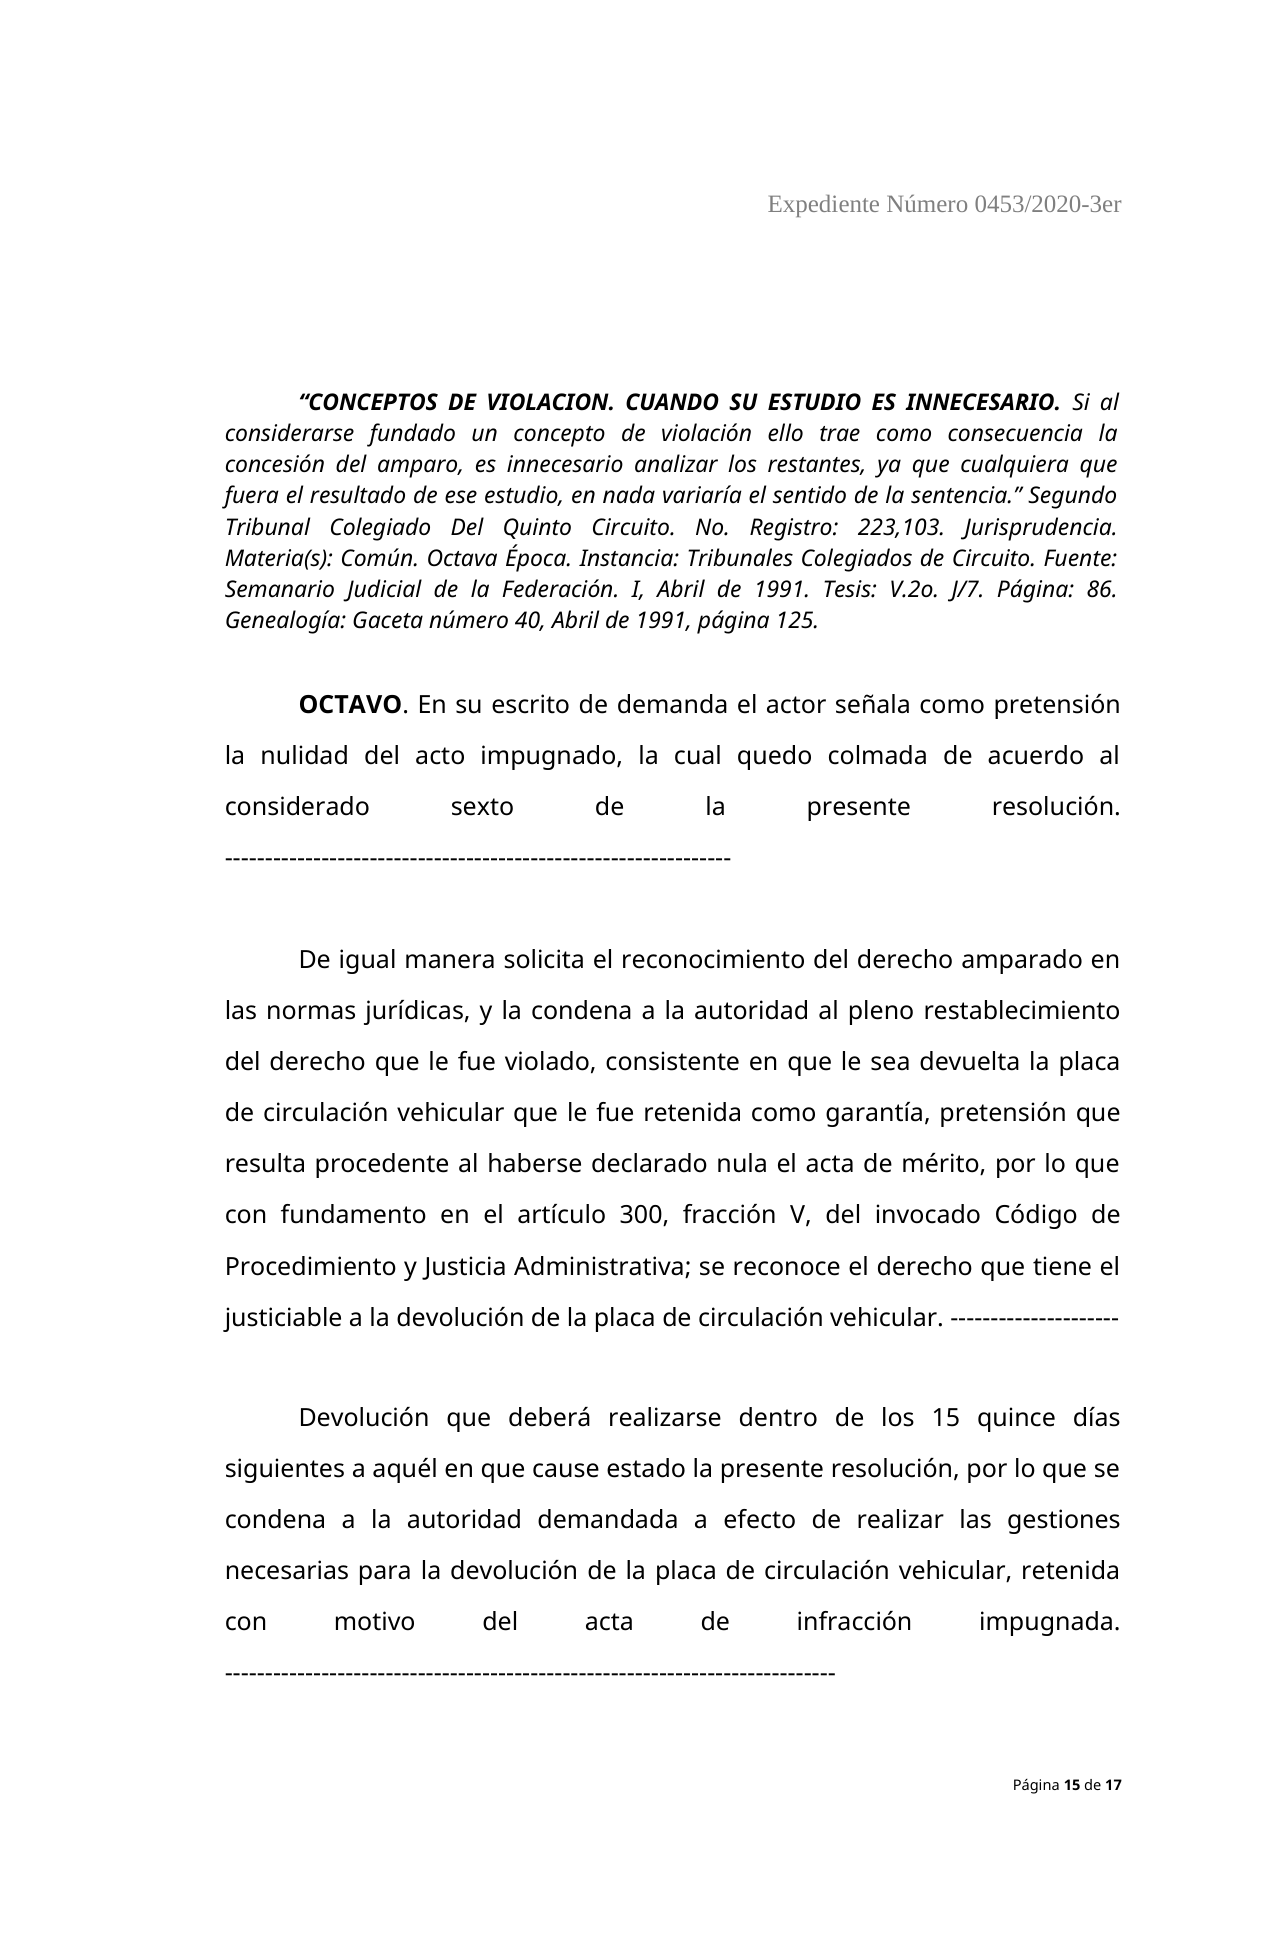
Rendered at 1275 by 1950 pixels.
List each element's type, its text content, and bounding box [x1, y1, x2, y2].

text Devolución que deberá realizarse dentro de los 15 quince días siguientes a aquél en que cause estado la presente resolución, por lo que se condena a la autoridad demandada a efecto de realizar las gestiones necesarias para la devolución de la placa de circulación vehicular, retenida con motivo del acta de infracción impugnada. ---------------------------------------------------------------------------- [224, 1400, 1121, 1689]
text OCTAVO. En su escrito de demanda el actor señala como pretensión la nulidad del acto impugnado, la cual quedo colmada de acuerdo al considerado sexto de la presente resolución. --------------------------------------------------------------- [224, 687, 1121, 874]
text De igual manera solicita el reconocimiento del derecho amparado en las normas jurídicas, y la condena a la autoridad al pleno restablecimiento del derecho que le fue violado, consistente en que le sea devuelta la placa de circulación vehicular que le fue retenida como garantía, pretensión que resulta procedente al haberse declarado nula el acta de mérito, por lo que con fundamento en el artículo 300, fracción V, del invocado Código de Procedimiento y Justicia Administrativa; se reconoce el derecho que tiene el justiciable a la devolución de la placa de circulación vehicular. --------------------- [224, 942, 1121, 1333]
text “CONCEPTOS DE VIOLACION. CUANDO SU ESTUDIO ES INNECESARIO. Si al considerarse fundado un concepto de violación ello trae como consecuencia la concesión del amparo, es innecesario analizar los restantes, ya que cualquiera que fuera el resultado de ese estudio, en nada variaría el sentido de la sentencia.” Segundo Tribunal Colegiado Del Quinto Circuito. No. Registro: 223,103. Jurisprudencia. Materia(s): Común. Octava Época. Instancia: Tribunales Colegiados de Circuito. Fuente: Semanario Judicial de la Federación. I, Abril de 1991. Tesis: V.2o. J/7. Página: 86. Genealogía: Gaceta número 40, Abril de 1991, página 125. [224, 386, 1121, 636]
